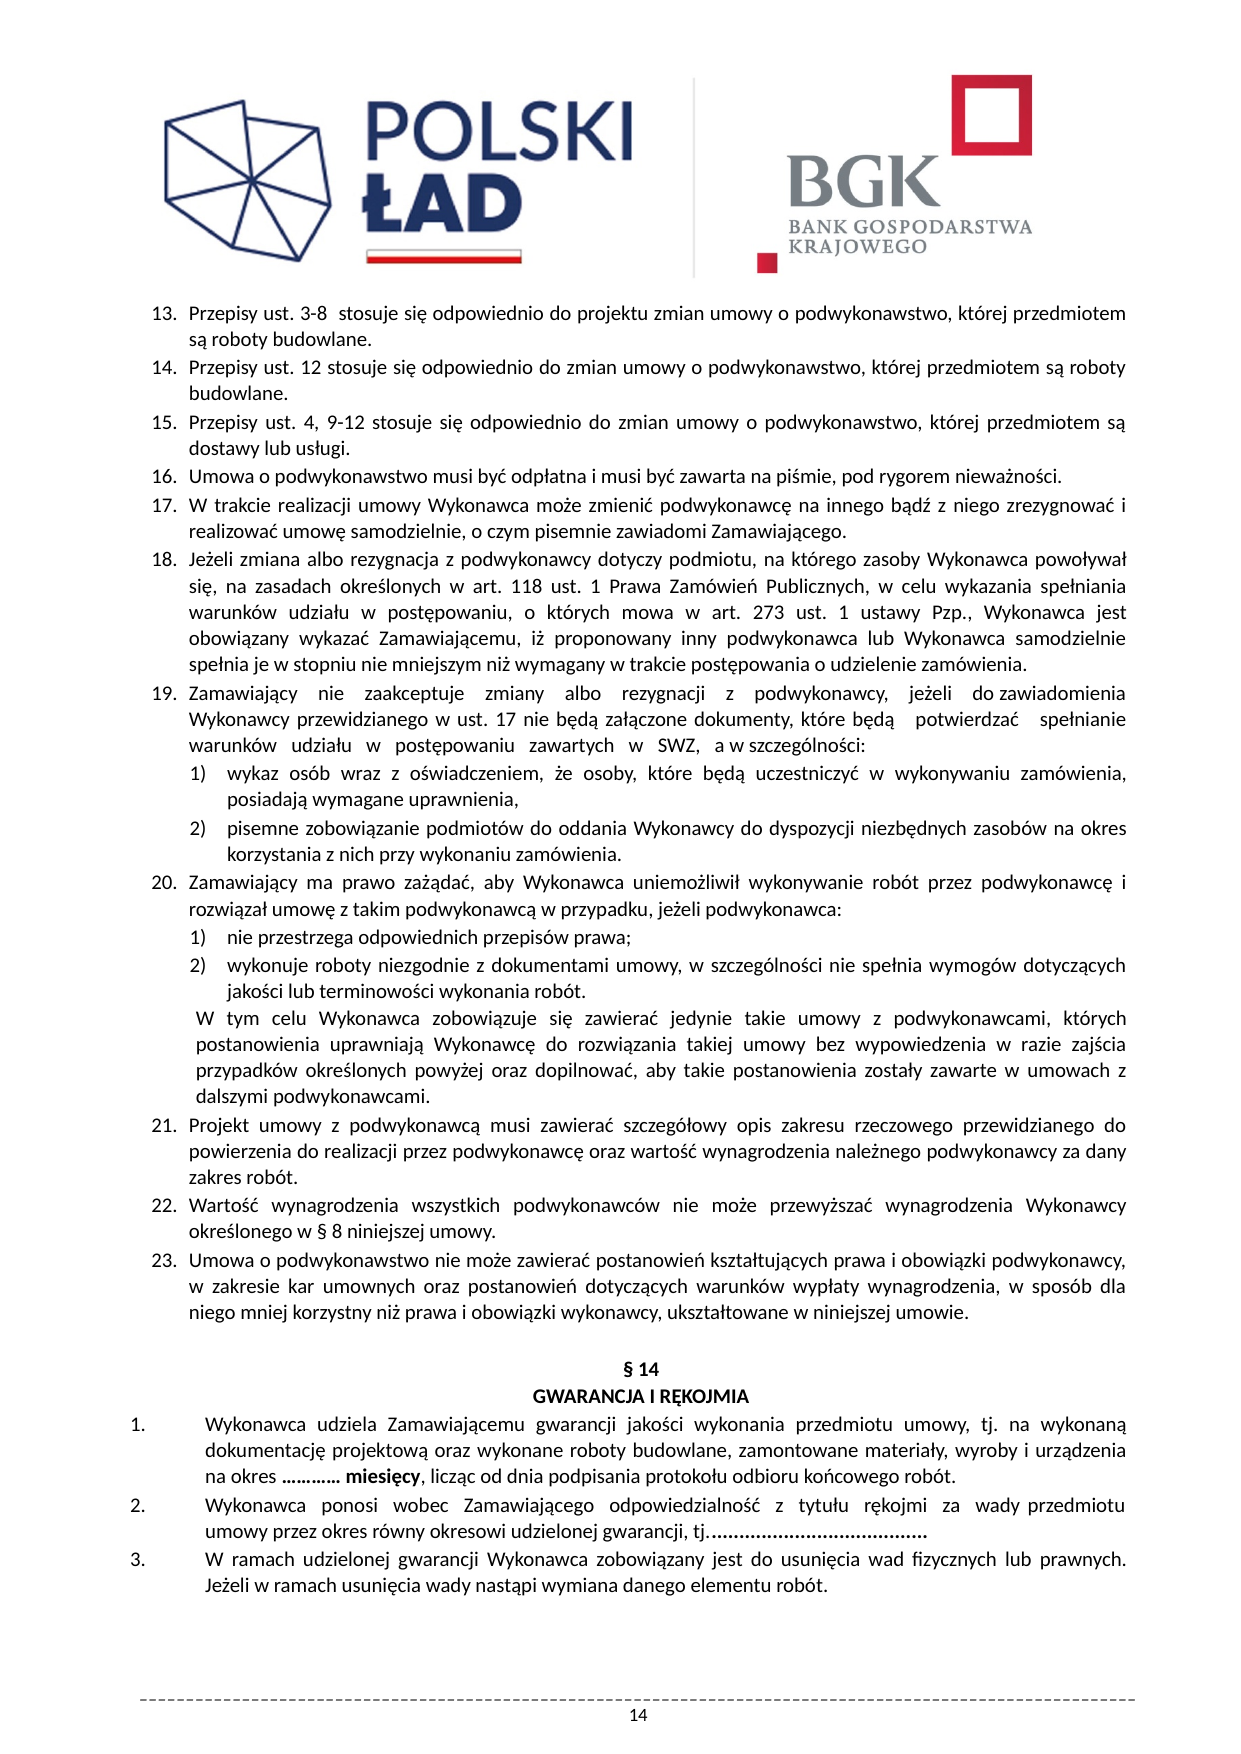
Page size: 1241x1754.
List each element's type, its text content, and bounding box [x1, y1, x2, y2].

list wykonuje roboty niezgodnie z dokumentami umowy, w szczególności nie spełnia wymogów dotyczących jakości lub terminowości wykonania robót. [189, 953, 1128, 1004]
list Przepisy ust. 12 stosuje się odpowiednio do zmian umowy o podwykonawstwo, której przedmiotem są roboty budowlane. [151, 354, 1128, 406]
list Zamawiający ma prawo zażądać, aby Wykonawca uniemożliwił wykonywanie robót przez podwykonawcę i rozwiązał umowę z takim podwykonawcą w przypadku, jeżeli podwykonawca: [151, 869, 1128, 921]
list Umowa o podwykonawstwo nie może zawierać postanowień kształtujących prawa i obowiązki podwykonawcy, w zakresie kar umownych oraz postanowień dotyczących warunków wypłaty wynagrodzenia, w sposób dla niego mniej korzystny niż prawa i obowiązki wykonawcy, ukształtowane w niniejszej umowie. [151, 1247, 1128, 1325]
list W ramach udzielonej gwarancji Wykonawca zobowiązany jest do usunięcia wad fizycznych lub prawnych. Jeżeli w ramach usunięcia wady nastąpi wymiana danego elementu robót. [130, 1546, 1128, 1598]
list Przepisy ust. 3-8 stosuje się odpowiednio do projektu zmian umowy o podwykonawstwo, której przedmiotem są roboty budowlane. [151, 300, 1128, 351]
text W tym celu Wykonawca zobowiązuje się zawierać jedynie takie umowy z podwykonawcami, których postanowienia uprawniają Wykonawcę do rozwiązania takiej umowy bez wypowiedzenia w razie zajścia przypadków określonych powyżej oraz dopilnować, aby takie postanowienia zostały zawarte w umowach z dalszymi podwykonawcami. [196, 1005, 1128, 1109]
list Jeżeli zmiana albo rezygnacja z podwykonawcy dotyczy podmiotu, na którego zasoby Wykonawca powoływał się, na zasadach określonych w art. 118 ust. 1 Prawa Zamówień Publicznych, w celu wykazania spełniania warunków udziału w postępowaniu, o których mowa w art. 273 ust. 1 ustawy Pzp., Wykonawca jest obowiązany wykazać Zamawiającemu, iż proponowany inny podwykonawca lub Wykonawca samodzielnie spełnia je w stopniu nie mniejszym niż wymagany w trakcie postępowania o udzielenie zamówienia. [151, 547, 1128, 677]
picture [139, 58, 1085, 298]
list Zamawiający nie zaakceptuje zmiany albo rezygnacji z podwykonawcy, jeżeli do zawiadomienia Wykonawcy przewidzianego w ust. 17 nie będą załączone dokumenty, które będą potwierdzać spełnianie warunków udziału w postępowaniu zawartych w SWZ, a w szczególności: [151, 680, 1128, 757]
list Umowa o podwykonawstwo musi być odpłatna i musi być zawarta na piśmie, pod rygorem nieważności. [151, 464, 1128, 489]
list W trakcie realizacji umowy Wykonawca może zmienić podwykonawcę na innego bądź z niego zrezygnować i realizować umowę samodzielnie, o czym pisemnie zawiadomi Zamawiającego. [151, 492, 1128, 544]
list pisemne zobowiązanie podmiotów do oddania Wykonawcy do dyspozycji niezbędnych zasobów na okres korzystania z nich przy wykonaniu zamówienia. [189, 815, 1128, 867]
list wykaz osób wraz z oświadczeniem, że osoby, które będą uczestniczyć w wykonywaniu zamówienia, posiadają wymagane uprawnienia, [189, 760, 1128, 812]
text § 14 [141, 1356, 1141, 1381]
text GWARANCJA I RĘKOJMIA [141, 1383, 1141, 1409]
list Wykonawca ponosi wobec Zamawiającego odpowiedzialność z tytułu rękojmi za wady przedmiotu umowy przez okres równy okresowi udzielonej gwarancji, tj........................................ [130, 1492, 1128, 1543]
list Wykonawca udziela Zamawiającemu gwarancji jakości wykonania przedmiotu umowy, tj. na wykonaną dokumentację projektową oraz wykonane roboty budowlane, zamontowane materiały, wyroby i urządzenia na okres ………… miesięcy, licząc od dnia podpisania protokołu odbioru końcowego robót. [130, 1411, 1128, 1489]
list Wartość wynagrodzenia wszystkich podwykonawców nie może przewyższać wynagrodzenia Wykonawcy określonego w § 8 niniejszej umowy. [151, 1192, 1128, 1244]
list Projekt umowy z podwykonawcą musi zawierać szczegółowy opis zakresu rzeczowego przewidzianego do powierzenia do realizacji przez podwykonawcę oraz wartość wynagrodzenia należnego podwykonawcy za dany zakres robót. [151, 1112, 1128, 1189]
list nie przestrzega odpowiednich przepisów prawa; [189, 924, 1128, 949]
list Przepisy ust. 4, 9-12 stosuje się odpowiednio do zmian umowy o podwykonawstwo, której przedmiotem są dostawy lub usługi. [151, 409, 1128, 461]
